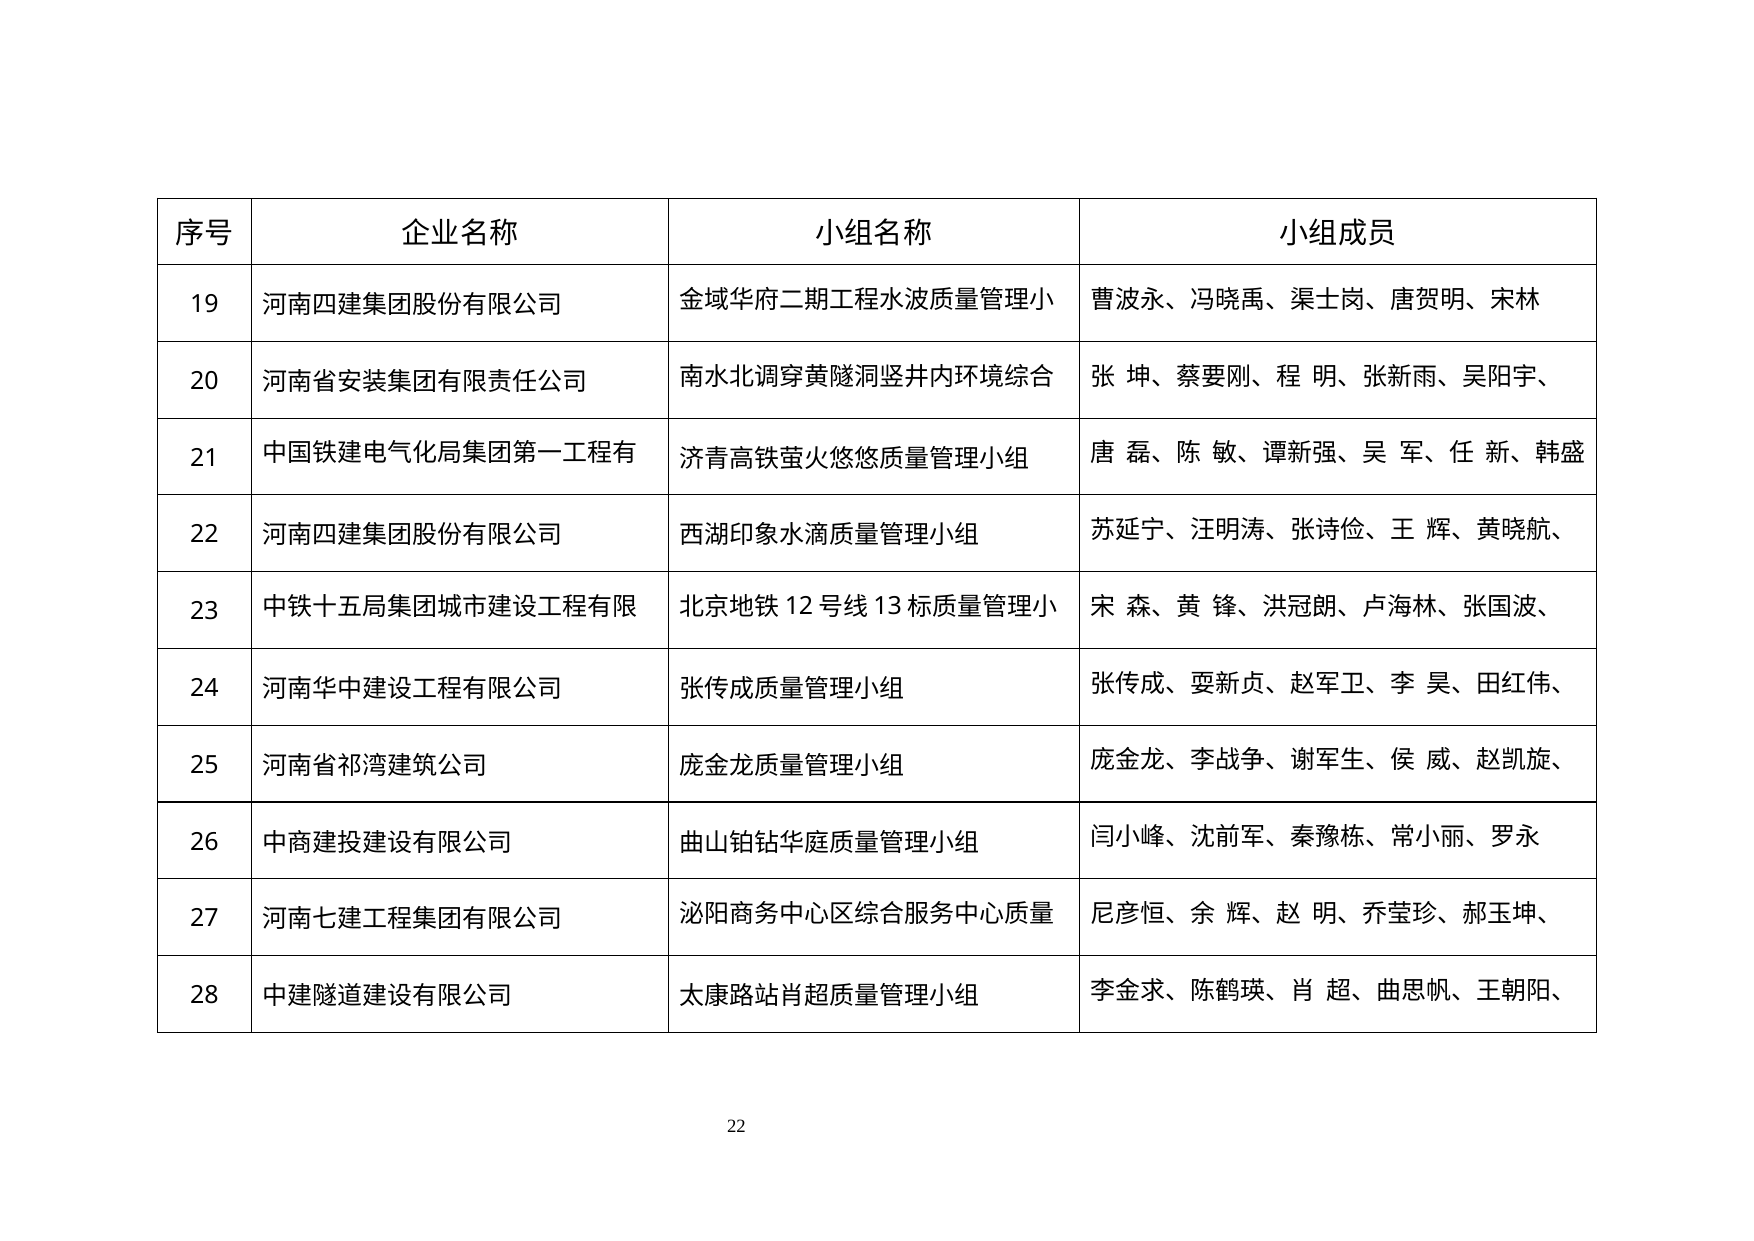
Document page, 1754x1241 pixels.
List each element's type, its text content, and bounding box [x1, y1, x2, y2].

table_cell 河南华中建设工程有限公司 [252, 649, 668, 724]
table_header 企业名称 [252, 199, 668, 264]
table_cell 河南四建集团股份有限公司 [252, 495, 668, 571]
table_header 序号 [158, 199, 251, 264]
table_cell 28 [158, 956, 251, 1032]
table_cell 张传成质量管理小组 [669, 649, 1079, 724]
table_cell 22 [158, 495, 251, 571]
table_cell 泌阳商务中心区综合服务中心质量管理小组 [669, 879, 1079, 955]
table_cell 河南七建工程集团有限公司 [252, 879, 668, 955]
table_cell 唐 磊、陈 敏、谭新强、吴 军、任 新、韩盛况、李壮达、刘思宪、王学斌、吴 昊 [1080, 419, 1596, 494]
table_cell 张传成、耍新贞、赵军卫、李 昊、田红伟、赵苏军、李同全、孟少楠、张艳丽、戚天恩 [1080, 649, 1596, 724]
table_cell 21 [158, 419, 251, 494]
table_cell 河南四建集团股份有限公司 [252, 265, 668, 341]
table_cell 中铁十五局集团城市建设工程有限公司 [252, 572, 668, 648]
table_cell 24 [158, 649, 251, 724]
table_cell 西湖印象水滴质量管理小组 [669, 495, 1079, 571]
table_cell 河南省祁湾建筑公司 [252, 726, 668, 801]
table_cell 闫小峰、沈前军、秦豫栋、常小丽、罗永仁、权双艳、罗 威、宋沛远、赵 璇、刘赛赛 [1080, 803, 1596, 878]
table_cell 23 [158, 572, 251, 648]
table_cell 25 [158, 726, 251, 801]
table_cell 张 坤、蔡要刚、程 明、张新雨、吴阳宇、杨永辉、李再光、马瑜钊、赵结实、赵朝东 [1080, 342, 1596, 417]
table_cell 南水北调穿黄隧洞竖井内环境综合治理质量管理小组 [669, 342, 1079, 417]
table_cell 27 [158, 879, 251, 955]
table_cell 金域华府二期工程水波质量管理小组 [669, 265, 1079, 341]
table_cell 曹波永、冯晓禹、渠士岗、唐贺明、宋林芳、张剑雄、张宇阳、杨盼盼、王紫腾、雷 杰 [1080, 265, 1596, 341]
table_cell 19 [158, 265, 251, 341]
table_cell 尼彦恒、余 辉、赵 明、乔莹珍、郝玉坤、高龙彬、王 冲、武 魁、赵 龙、张 劲 [1080, 879, 1596, 955]
table_cell 中商建投建设有限公司 [252, 803, 668, 878]
table_cell 曲山铂钻华庭质量管理小组 [669, 803, 1079, 878]
table_cell 宋 森、黄 锋、洪冠朗、卢海林、张国波、雷志强、尤文杰、贺杨鑫、孙海涛 [1080, 572, 1596, 648]
table_cell 苏延宁、汪明涛、张诗俭、王 辉、黄晓航、宋冬雪、李少佳、徐亚赛、杨亚振、高 振 [1080, 495, 1596, 571]
table_cell 河南省安装集团有限责任公司 [252, 342, 668, 417]
table_cell 庞金龙、李战争、谢军生、侯 威、赵凯旋、孙大昌、张 娜、谢 彬、孙洪涛 [1080, 726, 1596, 801]
table_cell 中建隧道建设有限公司 [252, 956, 668, 1032]
table_cell 中国铁建电气化局集团第一工程有限公司 [252, 419, 668, 494]
table_header 小组成员 [1080, 199, 1596, 264]
table_cell 20 [158, 342, 251, 417]
table_header 小组名称 [669, 199, 1079, 264]
table_cell 北京地铁12号线13标质量管理小组 [669, 572, 1079, 648]
table_cell 庞金龙质量管理小组 [669, 726, 1079, 801]
table_cell 太康路站肖超质量管理小组 [669, 956, 1079, 1032]
table_cell 李金求、陈鹤瑛、肖 超、曲思帆、王朝阳、黄丕才、彭中伏、刘春月 [1080, 956, 1596, 1032]
table_cell 济青高铁萤火悠悠质量管理小组 [669, 419, 1079, 494]
table_cell 26 [158, 803, 251, 878]
